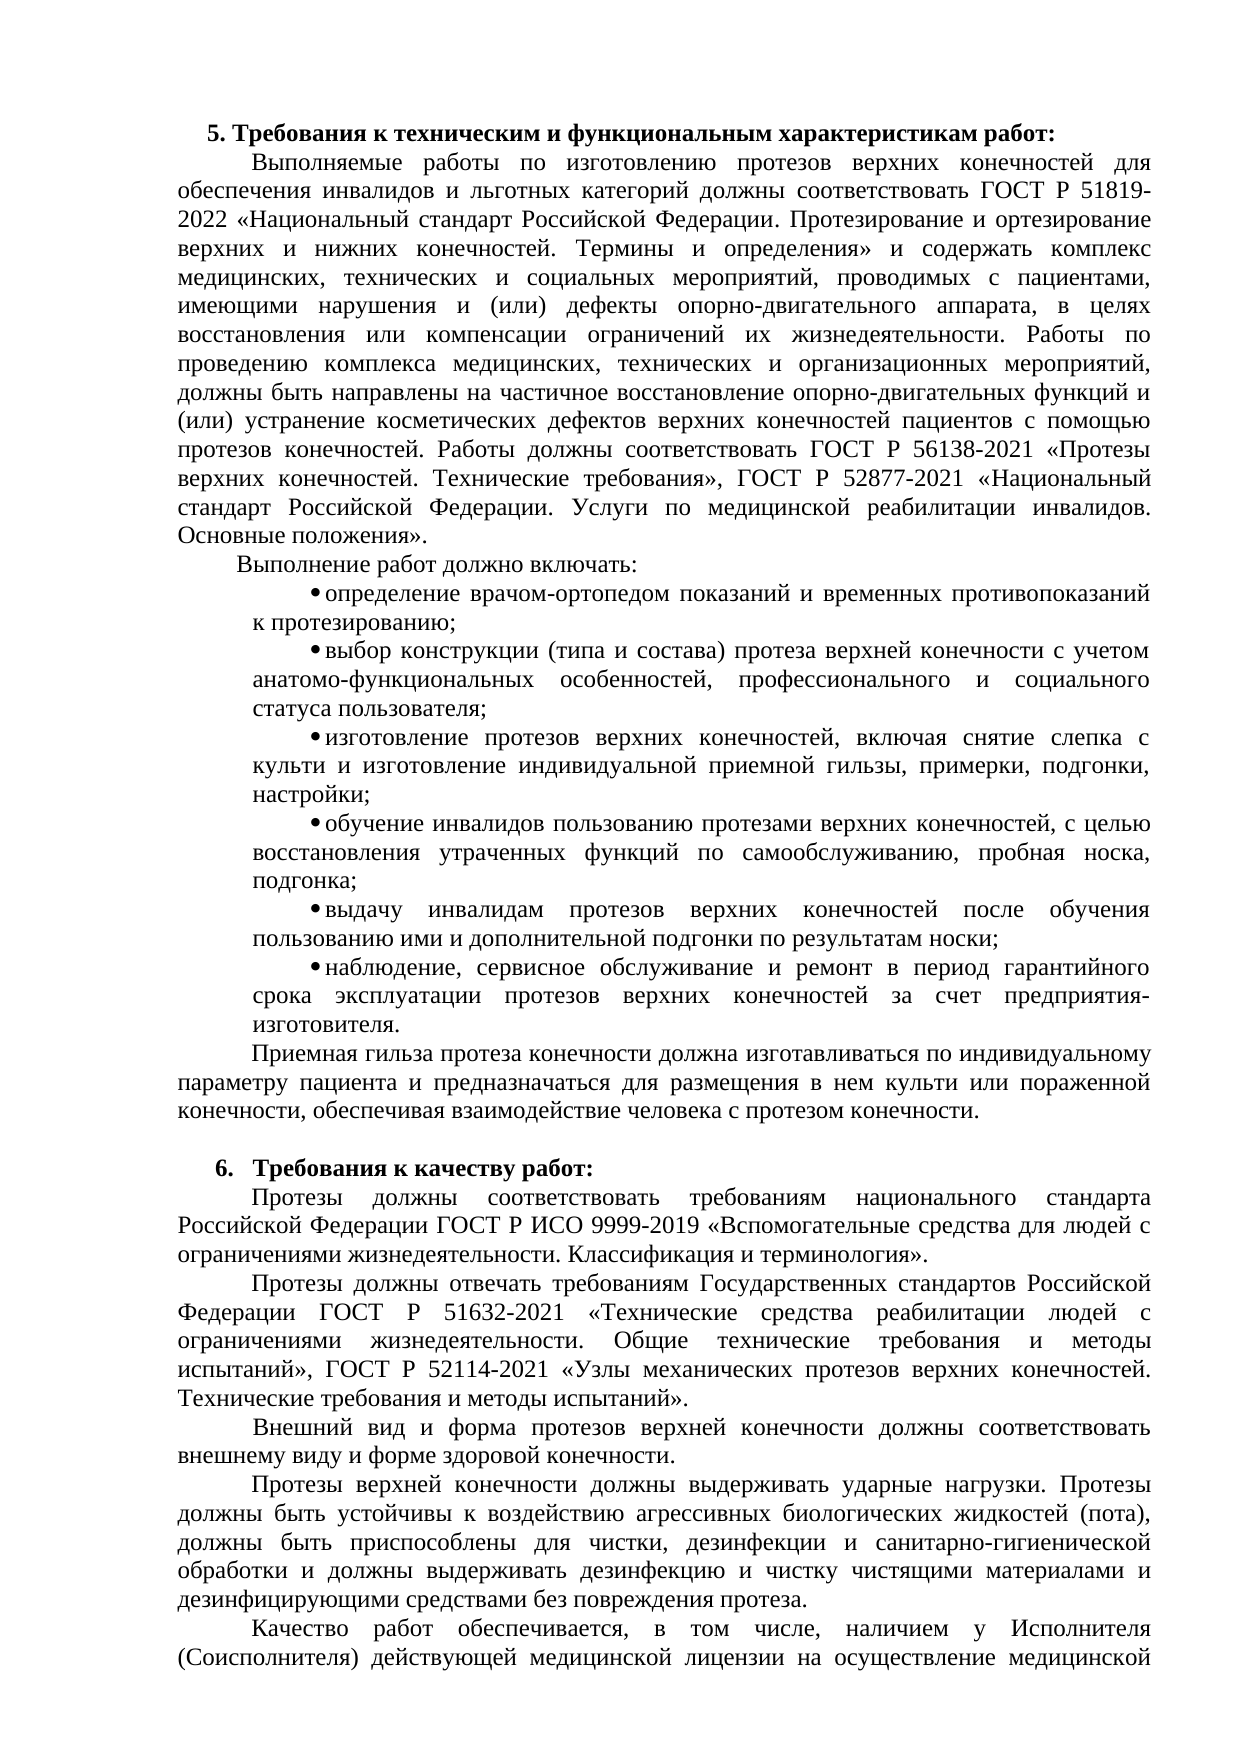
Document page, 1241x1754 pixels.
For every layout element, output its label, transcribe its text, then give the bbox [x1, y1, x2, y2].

list обучение инвалидов пользованию протезами верхних конечностей, с целью восстановления утраченных функций по самообслуживанию, пробная носка, подгонка; [252, 808, 1151, 894]
text Выполняемые работы по изготовлению протезов верхних конечностей для обеспечения инвалидов и льготных категорий должны соответствовать ГОСТ Р 51819-2022 «Национальный стандарт Российской Федерации. Протезирование и ортезирование верхних и нижних конечностей. Термины и определения» и содержать комплекс медицинских, технических и социальных мероприятий, проводимых с пациентами, имеющими нарушения и (или) дефекты опорно-двигательного аппарата, в целях восстановления или компенсации ограничений их жизнедеятельности. Работы по проведению комплекса медицинских, технических и организационных мероприятий, должны быть направлены на частичное восстановление опорно-двигательных функций и (или) устранение косметических дефектов верхних конечностей пациентов с помощью протезов конечностей. Работы должны соответствовать ГОСТ Р 56138-2021 «Протезы верхних конечностей. Технические требования», ГОСТ Р 52877-2021 «Национальный стандарт Российской Федерации. Услуги по медицинской реабилитации инвалидов. Основные положения». [177, 147, 1152, 549]
text Протезы верхней конечности должны выдерживать ударные нагрузки. Протезы должны быть устойчивы к воздействию агрессивных биологических жидкостей (пота), должны быть приспособлены для чистки, дезинфекции и санитарно-гигиенической обработки и должны выдерживать дезинфекцию и чистку чистящими материалами и дезинфицирующими средствами без повреждения протеза. [177, 1469, 1152, 1613]
list выбор конструкции (типа и состава) протеза верхней конечности с учетом анатомо-функциональных особенностей, профессионального и социального статуса пользователя; [252, 636, 1151, 722]
list определение врачом-ортопедом показаний и временных противопоказаний к протезированию; [252, 578, 1151, 636]
text 5. Требования к техническим и функциональным характеристикам работ: [177, 118, 1152, 147]
list Внешний вид и форма протезов верхней конечности должны соответствовать внешнему виду и форме здоровой конечности. [177, 1412, 1152, 1469]
text Приемная гильза протеза конечности должна изготавливаться по индивидуальному параметру пациента и предназначаться для размещения в нем культи или пораженной конечности, обеспечивая взаимодействие человека с протезом конечности. [177, 1038, 1152, 1124]
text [177, 1613, 1152, 1671]
list изготовление протезов верхних конечностей, включая снятие слепка с культи и изготовление индивидуальной приемной гильзы, примерки, подгонки, настройки; [252, 722, 1151, 808]
list Протезы должны соответствовать требованиям национального стандарта Российской Федерации ГОСТ Р ИСО 9999-2019 «Вспомогательные средства для людей с ограничениями жизнедеятельности. Классификация и терминология». [177, 1182, 1152, 1268]
list наблюдение, сервисное обслуживание и ремонт в период гарантийного срока эксплуатации протезов верхних конечностей за счет предприятия-изготовителя. [252, 952, 1151, 1038]
list выдачу инвалидам протезов верхних конечностей после обучения пользованию ими и дополнительной подгонки по результатам носки; [252, 894, 1151, 952]
text Выполнение работ должно включать: [177, 549, 1152, 578]
list Требования к качеству работ: [215, 1153, 1152, 1182]
list Протезы должны отвечать требованиям Государственных стандартов Российской Федерации ГОСТ Р 51632-2021 «Технические средства реабилитации людей с ограничениями жизнедеятельности. Общие технические требования и методы испытаний», ГОСТ Р 52114-2021 «Узлы механических протезов верхних конечностей. Технические требования и методы испытаний». [177, 1268, 1152, 1412]
